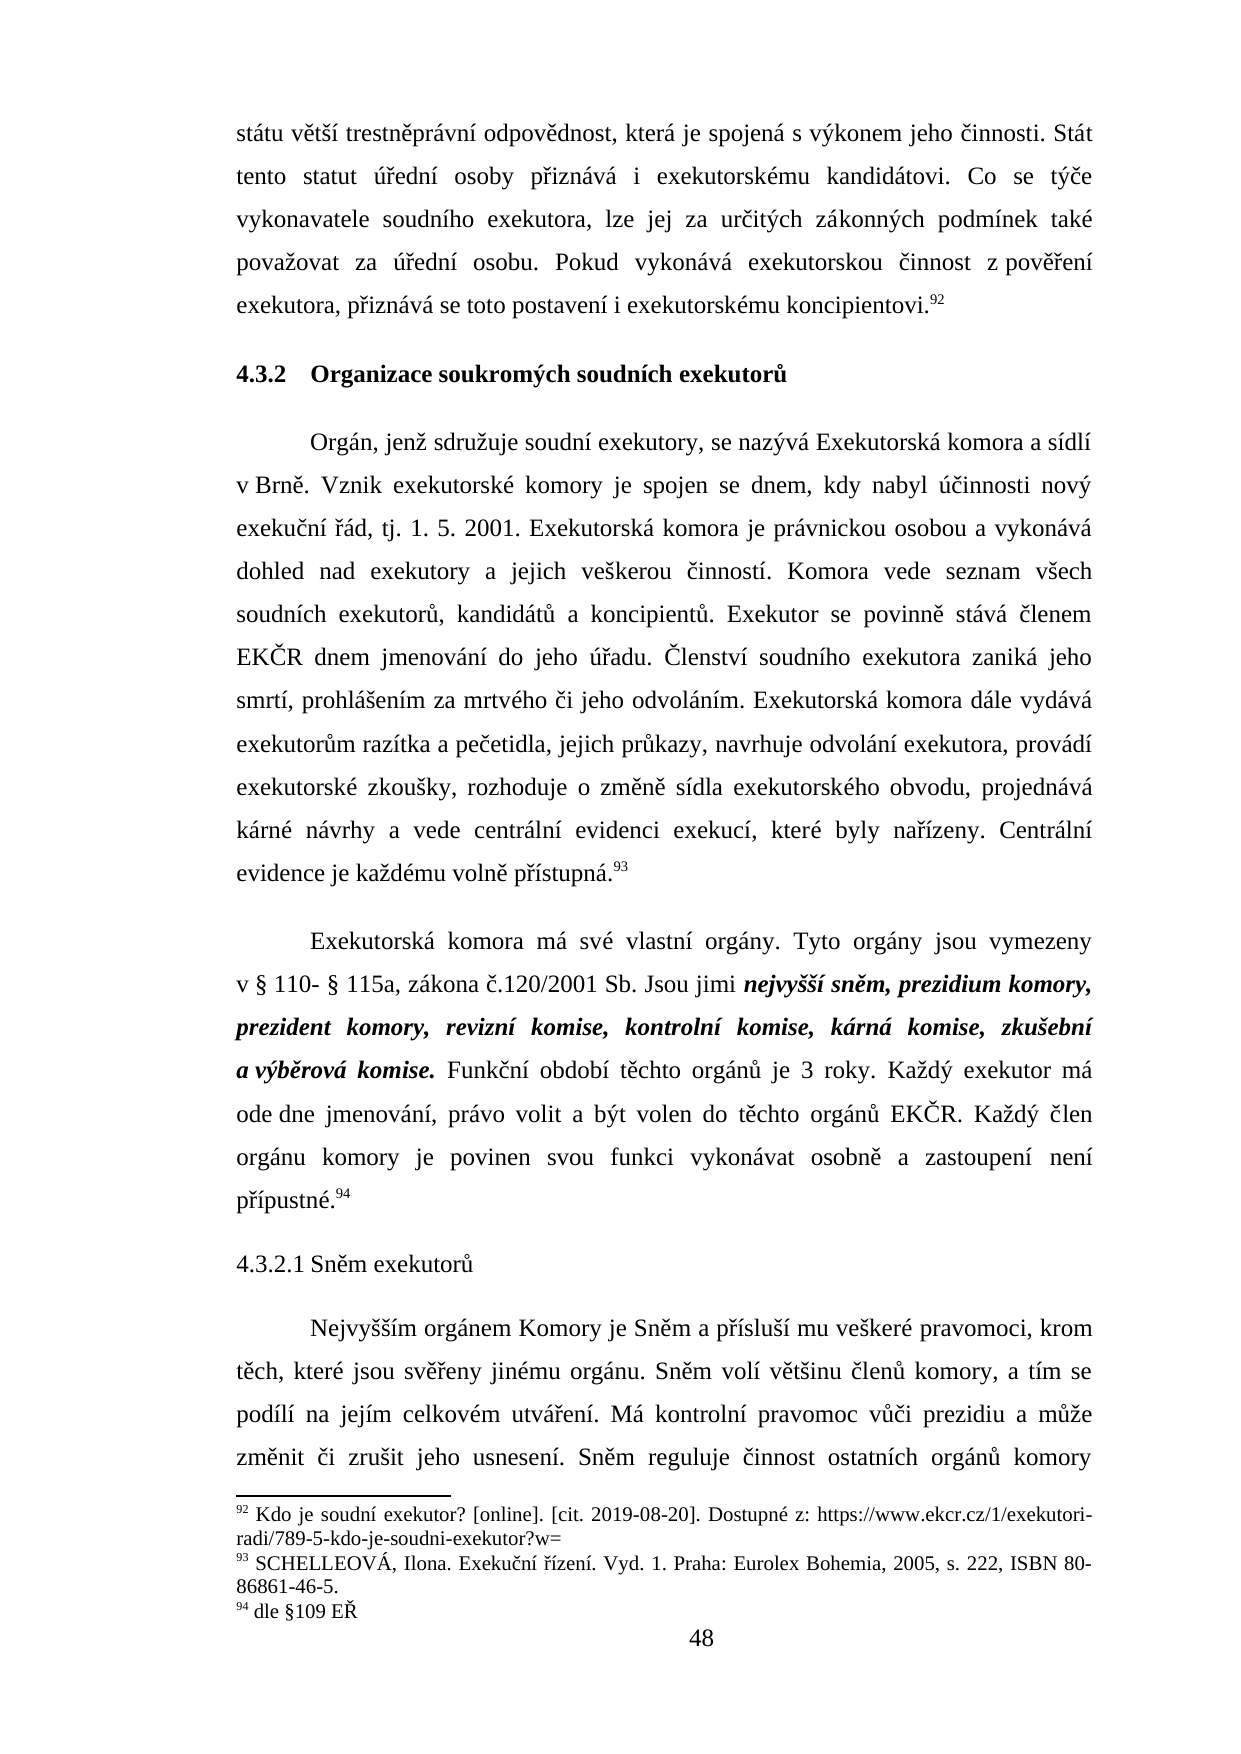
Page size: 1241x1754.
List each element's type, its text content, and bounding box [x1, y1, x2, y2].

subtitle 4.3.2 Organizace soukromých soudních exekutorů [236, 359, 1092, 387]
subtitle 4.3.2.1 Sněm exekutorů [236, 1249, 1092, 1278]
text Orgán, jenž sdružuje soudní exekutory, se nazývá Exekutorská komora a sídlí v Brně. Vznik exekutorské komory je spojen se dnem, kdy nabyl účinnosti nový exekuční řád, tj. 1. 5. 2001. Exekutorská komora je právnickou osobou a vykonává dohled nad exekutory a jejich veškerou činností. Komora vede seznam všech soudních exekutorů, kandidátů a koncipientů. Exekutor se povinně stává členem EKČR dnem jmenování do jeho úřadu. Členství soudního exekutora zaniká jeho smrtí, prohlášením za mrtvého či jeho odvoláním. Exekutorská komora dále vydává exekutorům razítka a pečetidla, jejich průkazy, navrhuje odvolání exekutora, provádí exekutorské zkoušky, rozhoduje o změně sídla exekutorského obvodu, projednává kárné návrhy a vede centrální evidenci exekucí, které byly nařízeny. Centrální evidence je každému volně přístupná. [236, 427, 1092, 887]
text Exekutorská komora má své vlastní orgány. Tyto orgány jsou vymezeny v § 110- § 115a, zákona č.120/2001 Sb. Jsou jimi nejvyšší sněm, prezidium komory, prezident komory, revizní komise, kontrolní komise, kárná komise, zkušební a výběrová komise. Funkční období těchto orgánů je 3 roky. Každý exekutor má ode dne jmenování, právo volit a být volen do těchto orgánů EKČR. Každý člen orgánu komory je povinen svou funkci vykonávat osobně a zastoupení není přípustné. [236, 926, 1092, 1214]
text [236, 1313, 1092, 1471]
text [236, 118, 1092, 319]
